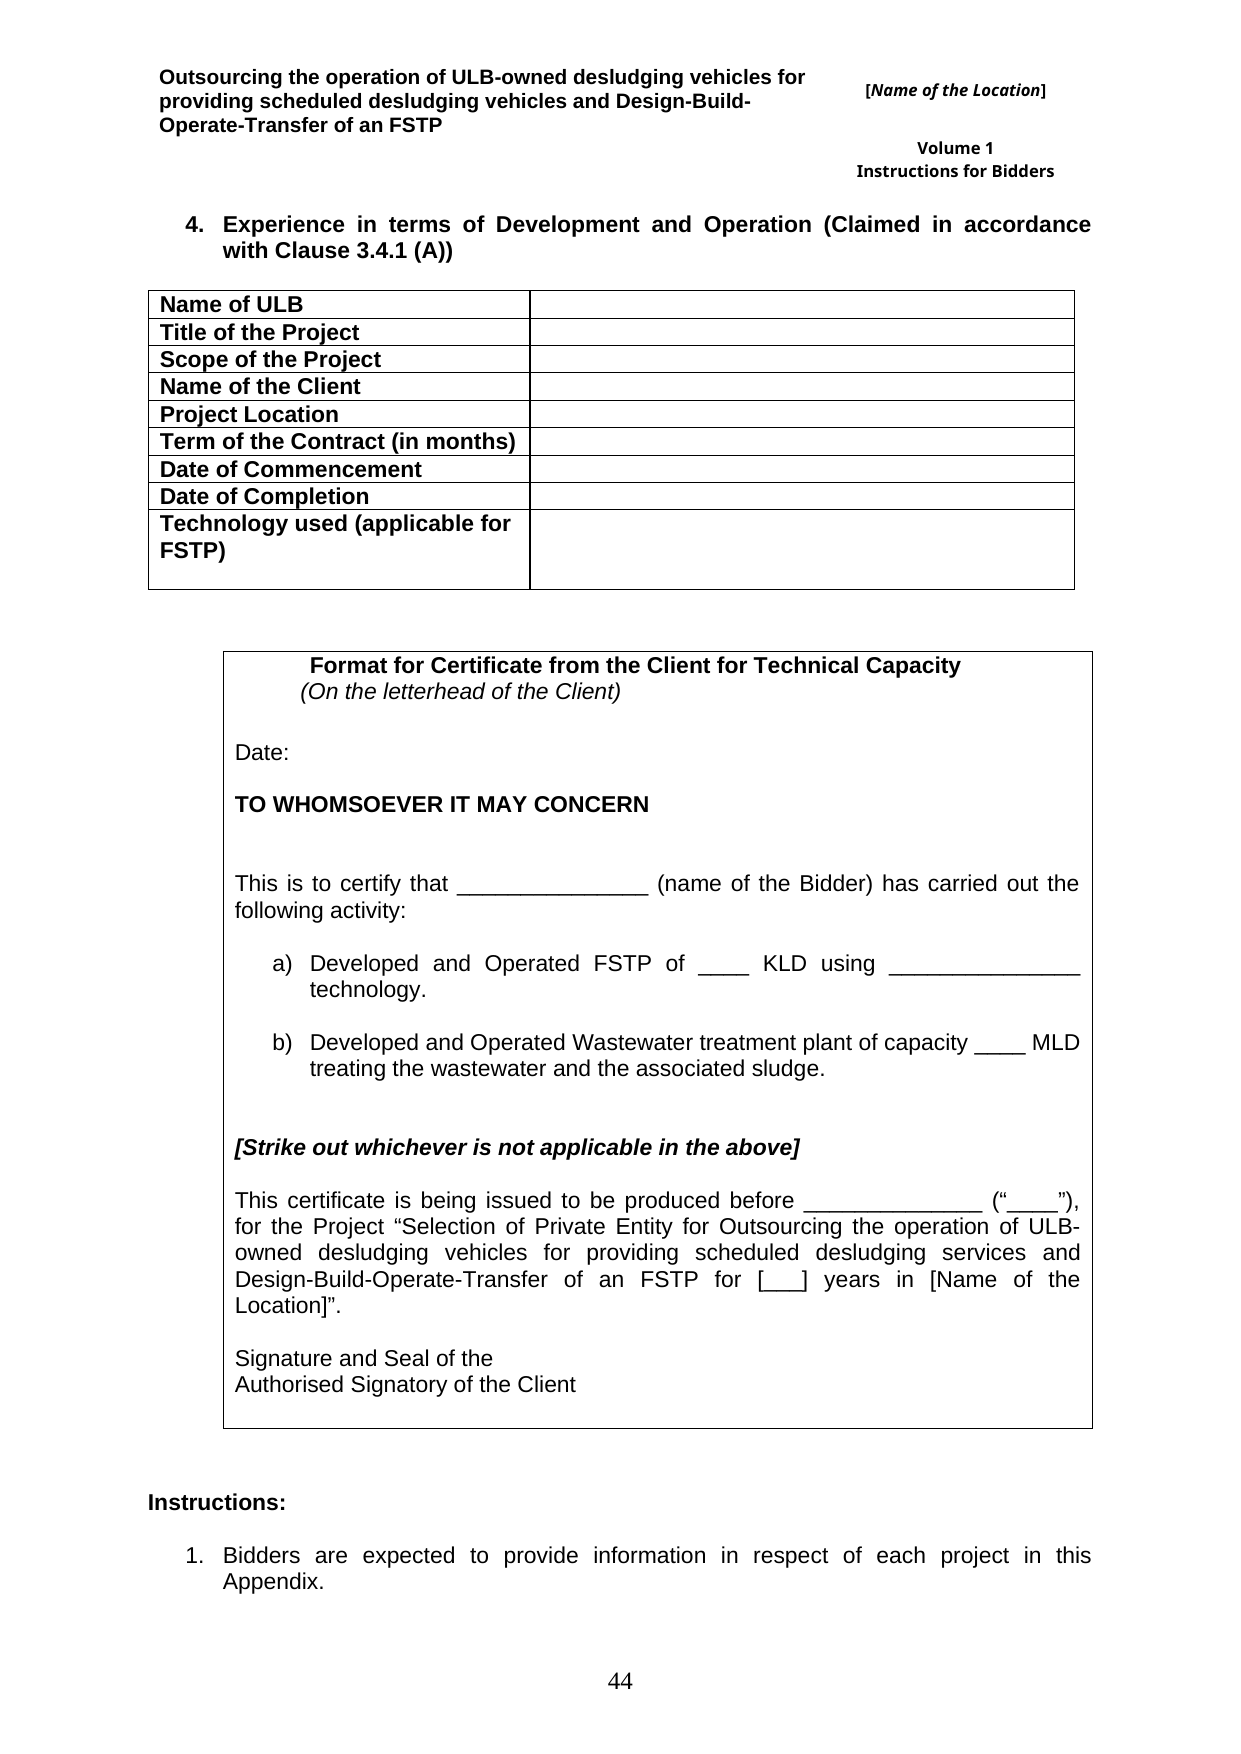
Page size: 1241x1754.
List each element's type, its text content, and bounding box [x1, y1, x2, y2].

table_cell [531, 428, 1074, 454]
table_cell [531, 510, 1074, 589]
table_cell [531, 373, 1074, 400]
table_cell Date of Completion [149, 483, 529, 509]
table_cell Term of the Contract (in months) [149, 428, 529, 454]
table_cell Scope of the Project [149, 346, 529, 372]
table_cell [531, 346, 1074, 372]
text Instructions: [148, 1489, 1092, 1516]
table_header Name of ULB [149, 291, 529, 317]
list Experience in terms of Development and Operation (Claimed in accordance with Clause 3.4.1 (A)) [185, 211, 1092, 264]
list Bidders are expected to provide information in respect of each project in this Appendix. [185, 1542, 1092, 1594]
table_cell [531, 456, 1074, 482]
table_cell Technology used (applicable for FSTP) [149, 510, 529, 589]
table_cell [531, 401, 1074, 427]
table_cell [531, 319, 1074, 345]
table_cell Title of the Project [149, 319, 529, 345]
table_header Format for Certificate from the Client for Technical Capacity (On the letterhead of the Client) Date: TO WHOMSOEVER IT MAY CONCERN This is to certify that _______________ (name of the Bidder) has carried out the following activity: Developed and Operated FSTP of ____ KLD using _______________ technology. Developed and Operated Wastewater treatment plant of capacity ____ MLD treating the wastewater and the associated sludge. [Strike out whichever is not applicable in the above] This certificate is being issued to be produced before ______________ (“____”), for the Project “Selection of Private Entity for Outsourcing the operation of ULB-owned desludging vehicles for providing scheduled desludging services and Design-Build-Operate-Transfer of an FSTP for [___] years in [Name of the Location]”. Signature and Seal of the Authorised Signatory of the Client [224, 652, 1092, 1428]
table_cell Date of Commencement [149, 456, 529, 482]
table_cell [531, 483, 1074, 509]
table_header [531, 291, 1074, 317]
table_cell Name of the Client [149, 373, 529, 400]
table_cell Project Location [149, 401, 529, 427]
